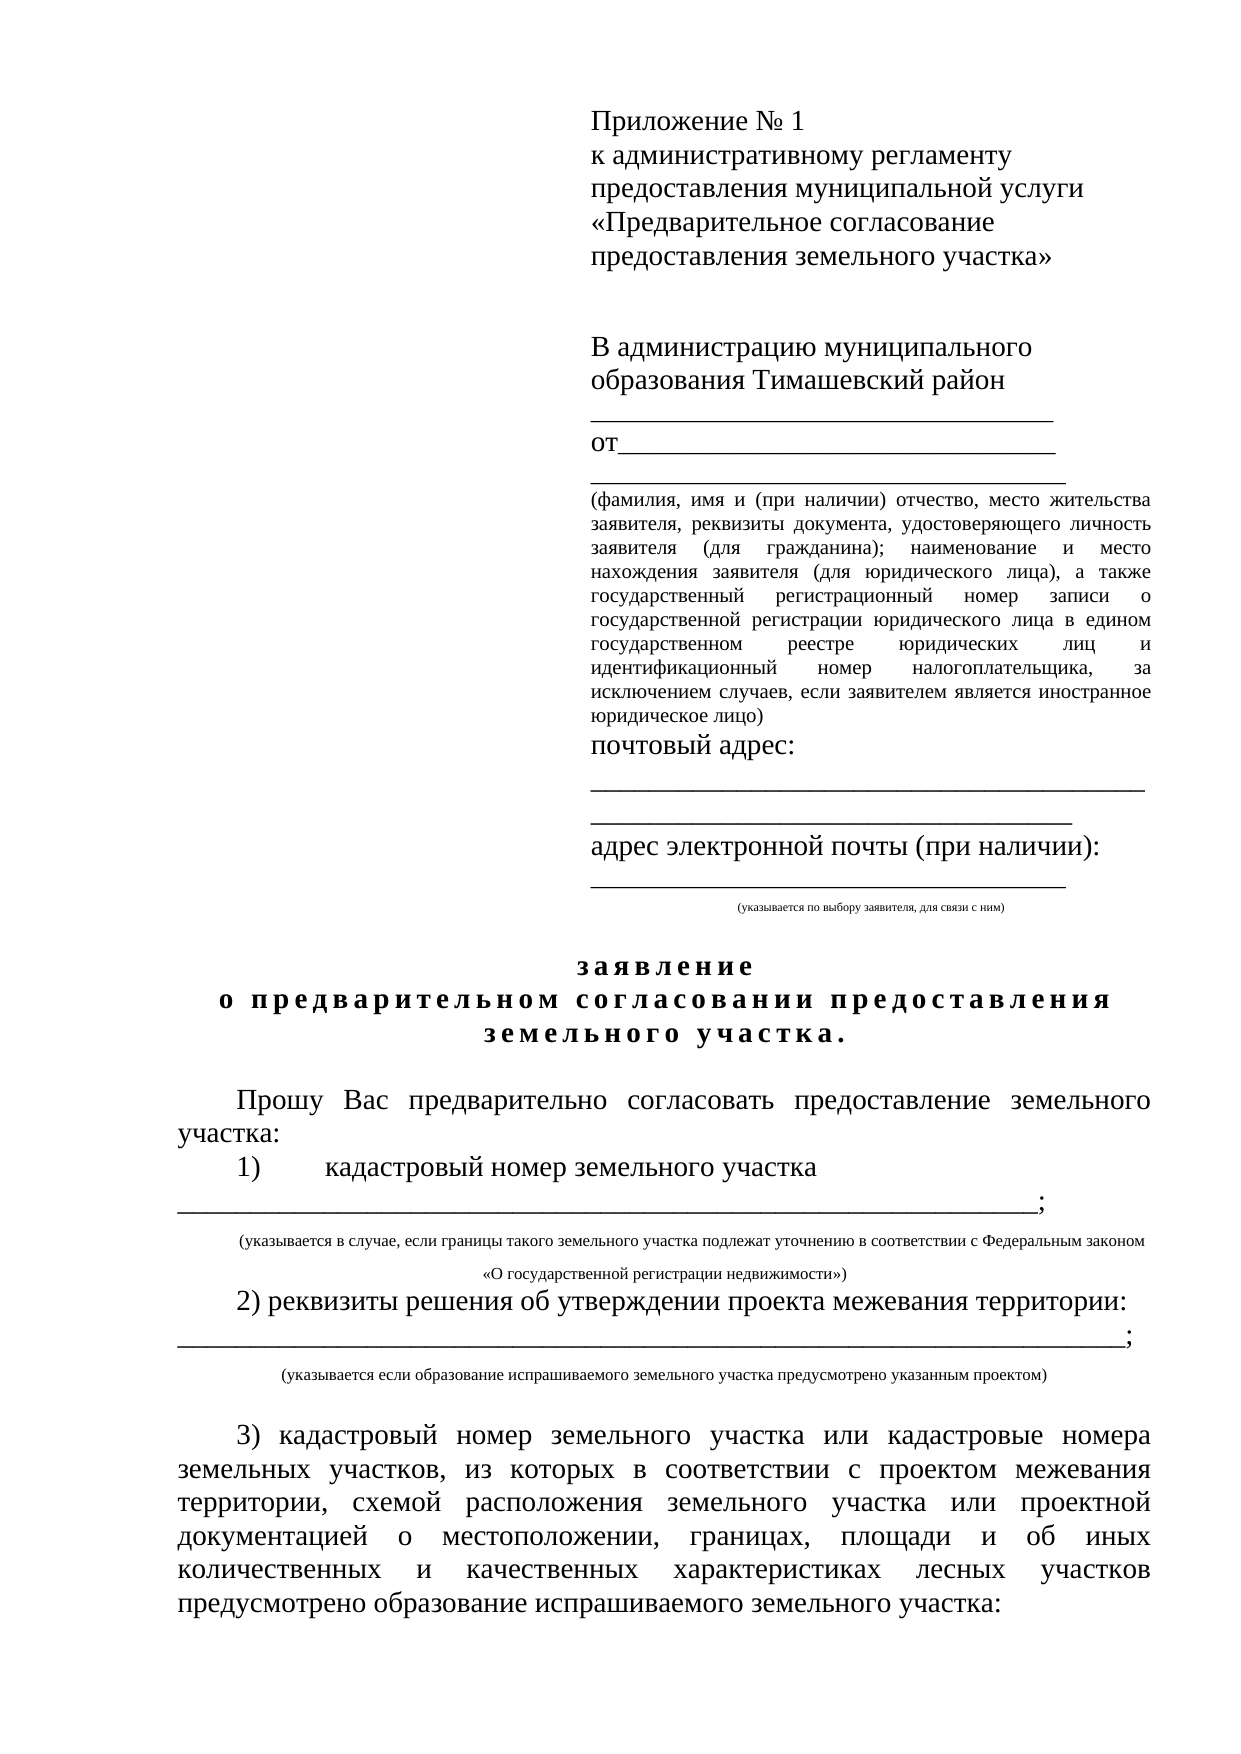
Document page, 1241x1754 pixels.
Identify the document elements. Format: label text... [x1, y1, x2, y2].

text ______________________________________ [591, 862, 1152, 890]
text В администрацию муниципального образования Тимашевский район [591, 329, 1152, 396]
text (фамилия, имя и (при наличии) отчество, место жительства заявителя, реквизиты документа, удостоверяющего личность заявителя (для гражданина); наименование и место нахождения заявителя (для юридического лица), а также государственный регистрационный номер записи о государственной регистрации юридического лица в едином государственном реестре юридических лиц и идентификационный номер налогоплательщика, за исключением случаев, если заявителем является иностранное юридическое лицо) [591, 487, 1152, 727]
text ___________________________________________________________; [177, 1183, 1152, 1216]
text Прошу Вас предварительно согласовать предоставление земельного участка: [177, 1082, 1152, 1149]
text 3) кадастровый номер земельного участка или кадастровые номера земельных участков, из которых в соответствии с проектом межевания территории, схемой расположения земельного участка или проектной документацией о местоположении, границах, площади и об иных количественных и качественных характеристиках лесных участков предусмотрено образование испрашиваемого земельного участка: [177, 1417, 1152, 1619]
text от___________________________________ [591, 424, 1152, 458]
text _____________________________________ [591, 396, 1152, 424]
text почтовый адрес: _______________________________________________________________________ [591, 727, 1152, 828]
text Приложение № 1 [591, 103, 1152, 137]
text заявление [177, 948, 1152, 981]
text (указывается в случае, если границы такого земельного участка подлежат уточнению в соответствии с Федеральным законом «О государственной регистрации недвижимости») [177, 1216, 1152, 1283]
list кадастровый номер земельного участка [177, 1149, 1152, 1183]
text _________________________________________________________________; [177, 1317, 1152, 1350]
text к административному регламенту предоставления муниципальной услуги «Предварительное согласование предоставления земельного участка» [591, 137, 1152, 271]
text о предварительном согласовании предоставления земельного участка. [177, 981, 1152, 1048]
text адрес электронной почты (при наличии): [591, 828, 1152, 862]
text 2) реквизиты решения об утверждении проекта межевания территории: [177, 1283, 1152, 1317]
text (указывается по выбору заявителя, для связи с ним) [591, 890, 1152, 914]
text ______________________________________ [591, 458, 1152, 487]
text (указывается если образование испрашиваемого земельного участка предусмотрено указанным проектом) [177, 1350, 1152, 1384]
